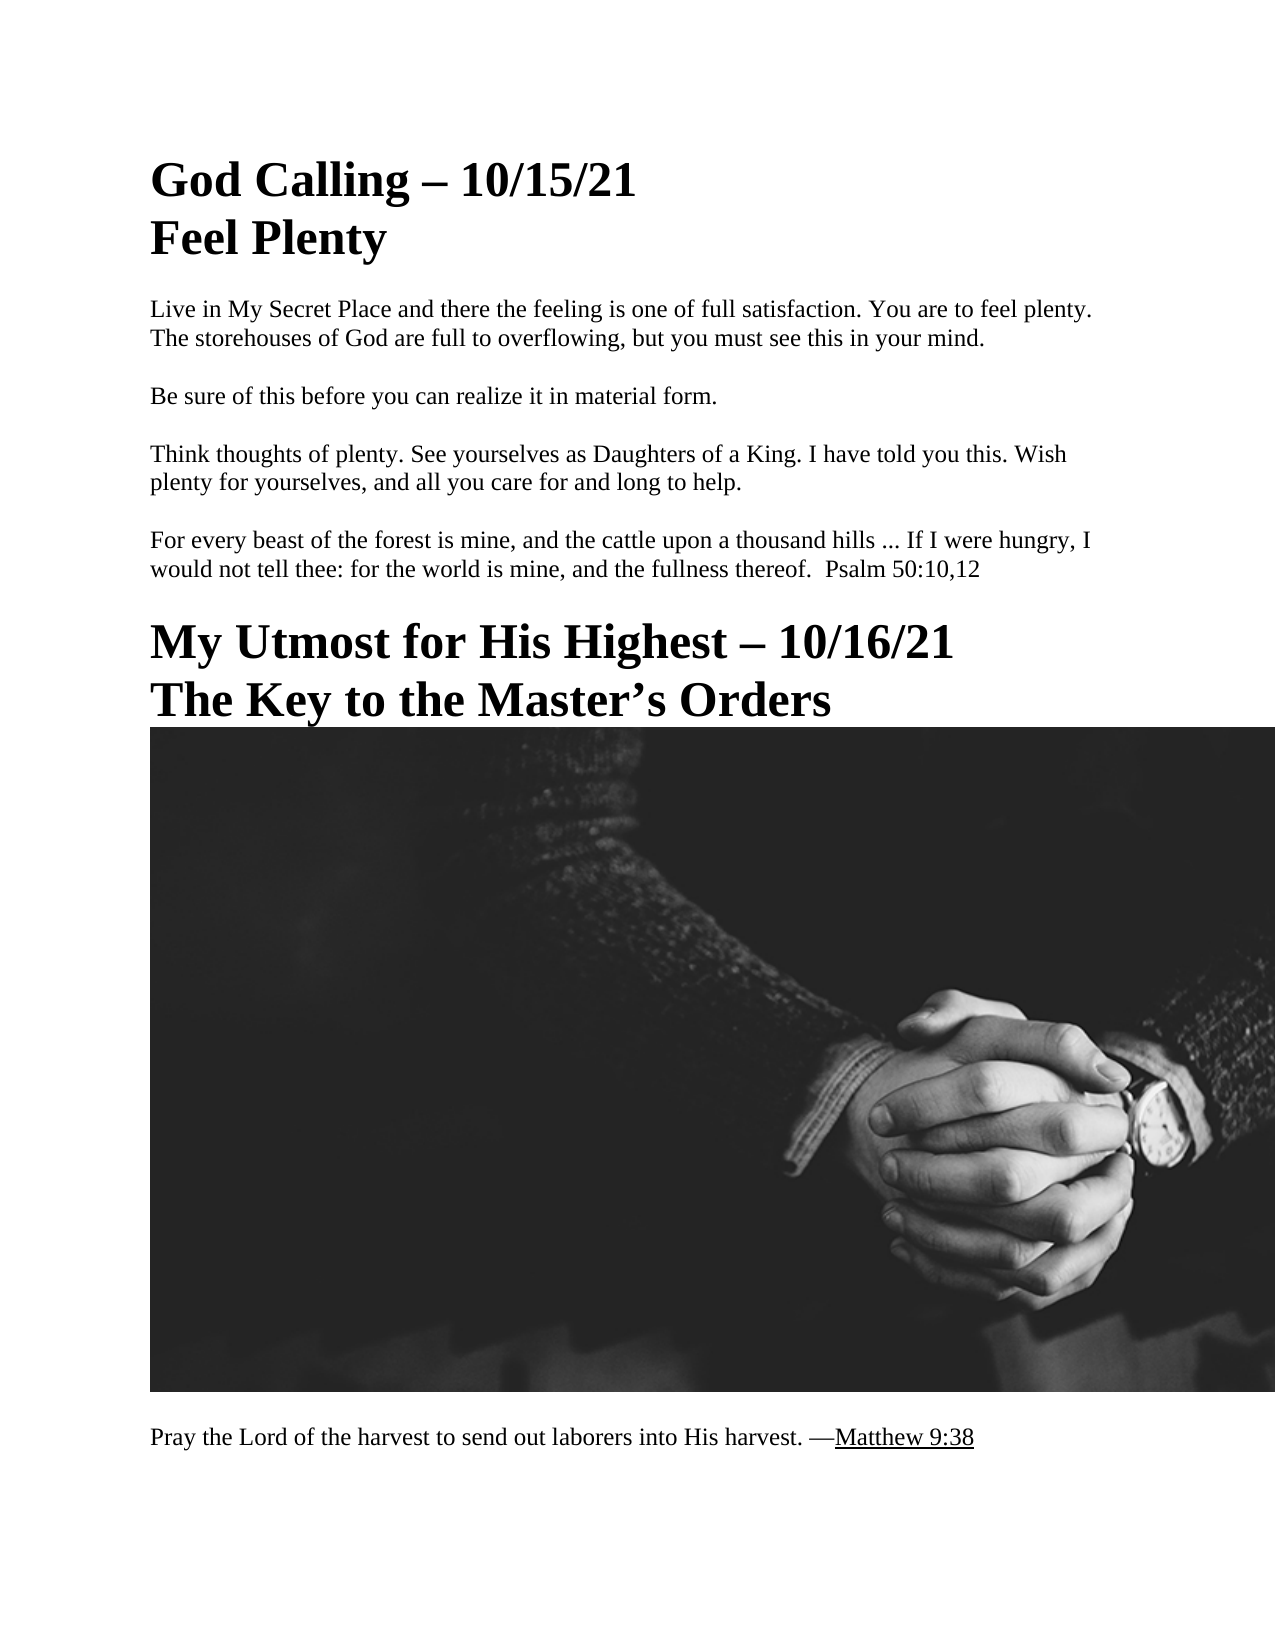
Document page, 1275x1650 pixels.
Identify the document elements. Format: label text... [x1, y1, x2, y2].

subtitle The Key to the Master’s Orders [150, 669, 1125, 727]
picture [150, 727, 1275, 1392]
text Think thoughts of plenty. See yourselves as Daughters of a King. I have told you this. Wish plenty for yourselves, and all you care for and long to help. [150, 439, 1125, 496]
text Live in My Secret Place and there the feeling is one of full satisfaction. You are to feel plenty. The storehouses of God are full to overflowing, but you must see this in your mind. [150, 294, 1125, 352]
subtitle Feel Plenty [150, 207, 1125, 265]
text Be sure of this before you can realize it in material form. [150, 381, 1125, 409]
subtitle My Utmost for His Highest – 10/16/21 [150, 612, 1125, 669]
subtitle God Calling – 10/15/21 [150, 150, 1125, 207]
text For every beast of the forest is mine, and the cattle upon a thousand hills ... If I were hungry, I would not tell thee: for the world is mine, and the fullness thereof. Psalm 50:10,12 [150, 525, 1125, 583]
text Pray the Lord of the harvest to send out laborers into His harvest. —Matthew 9:38 [150, 1422, 1125, 1451]
